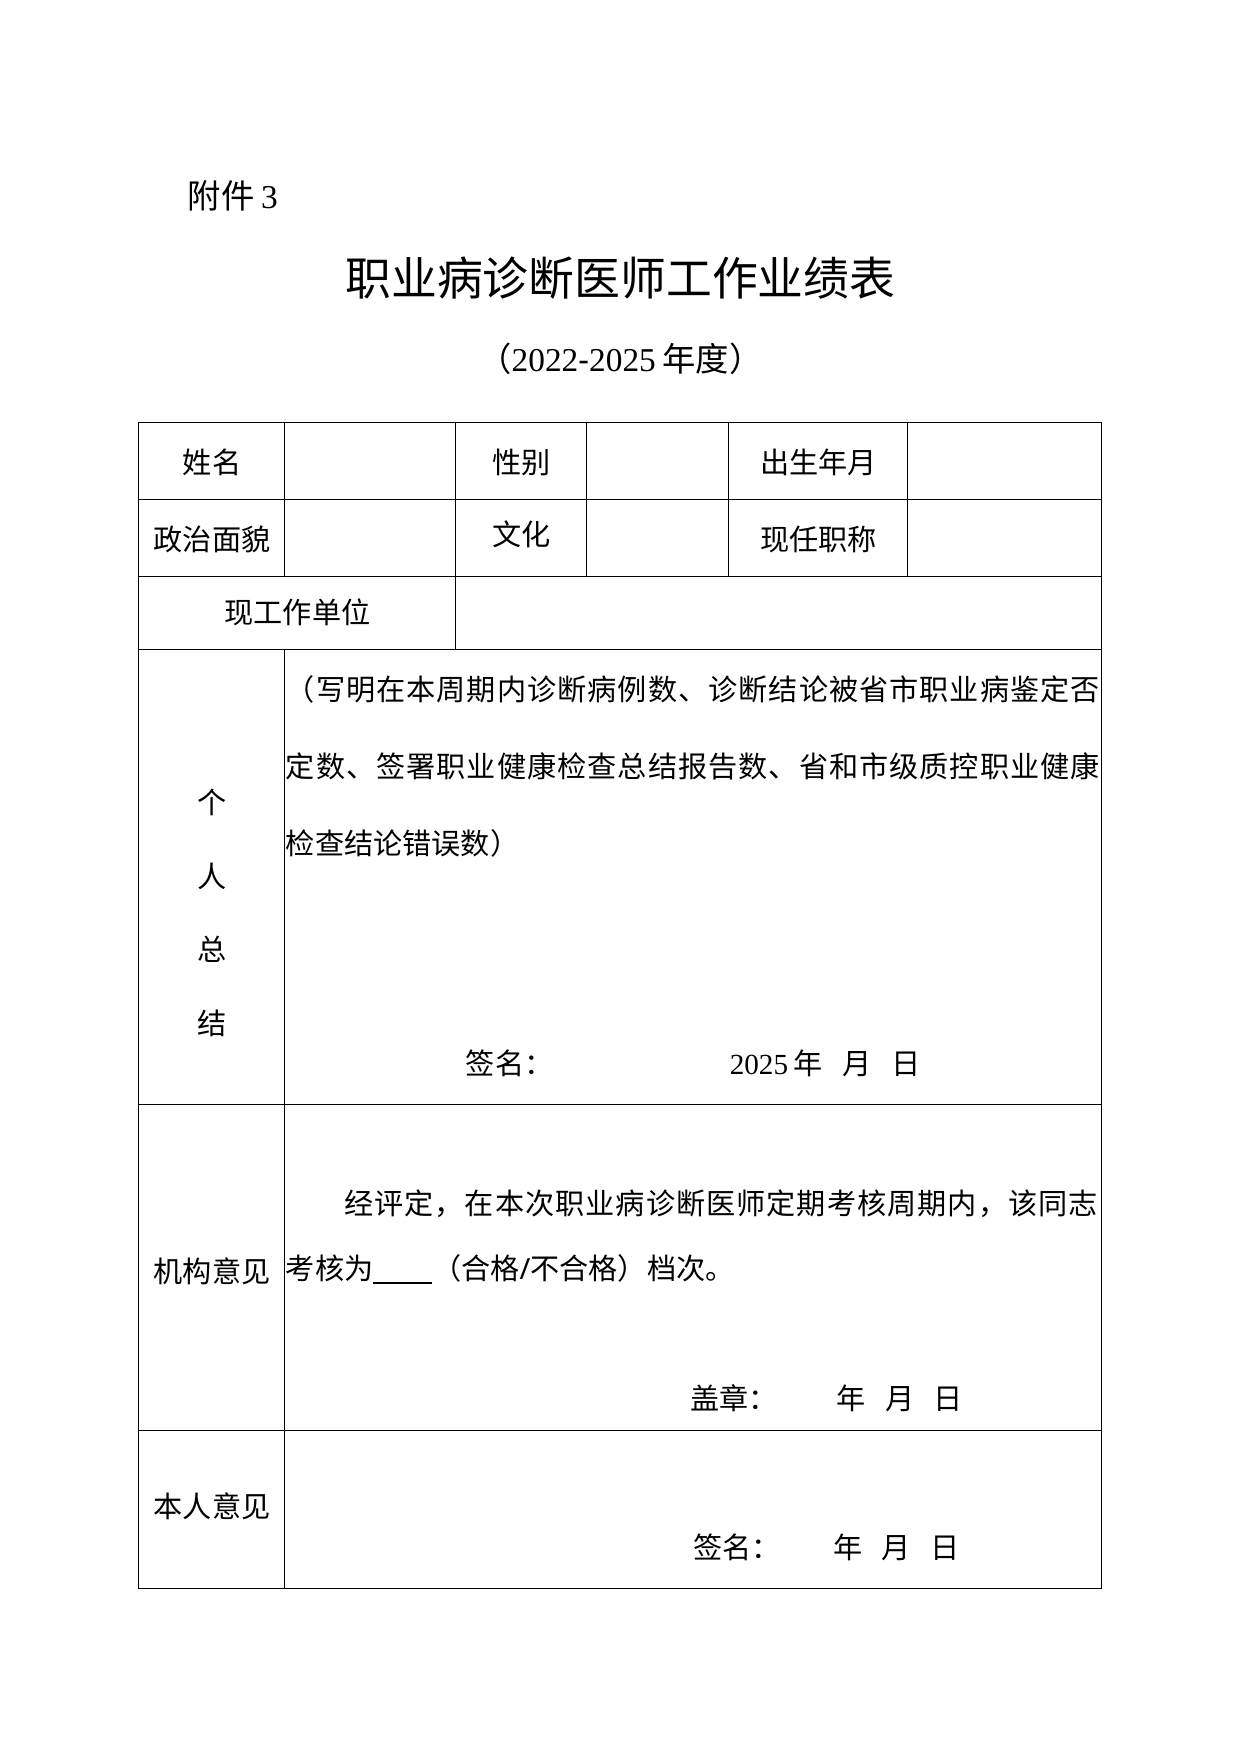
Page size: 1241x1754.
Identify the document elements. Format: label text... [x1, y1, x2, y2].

table_header 性别 [456, 423, 586, 499]
table_cell 经评定，在本次职业病诊断医师定期考核周期内，该同志考核为 （合格/不合格）档次。 盖章： 年 月 日 [285, 1105, 1101, 1429]
table_cell 签名： 年 月 日 [285, 1431, 1101, 1588]
table_header [285, 423, 455, 499]
table_cell 现任职称 [729, 500, 907, 576]
table_cell 本人意见 [139, 1431, 284, 1588]
text 附件3 [187, 162, 1053, 227]
table_cell 个 人 总 结 [139, 650, 284, 1103]
text （2022-2025年度） [187, 324, 1053, 389]
table_header 姓名 [139, 423, 284, 499]
table_cell 现工作单位 [139, 577, 455, 648]
table_cell [908, 500, 1101, 576]
table_cell 文化 程度 [456, 500, 586, 576]
table_cell 政治面貌 [139, 500, 284, 576]
table_cell [456, 577, 1101, 648]
text 职业病诊断医师工作业绩表 [187, 227, 1053, 324]
table_cell [587, 500, 728, 576]
table_cell 机构意见 [139, 1105, 284, 1429]
table_header 出生年月 [729, 423, 907, 499]
table_cell （写明在本周期内诊断病例数、诊断结论被省市职业病鉴定否定数、签署职业健康检查总结报告数、省和市级质控职业健康检查结论错误数） 签名： 2025年 月 日 [285, 650, 1101, 1103]
table_cell [285, 500, 455, 576]
table_header [908, 423, 1101, 499]
table_header [587, 423, 728, 499]
